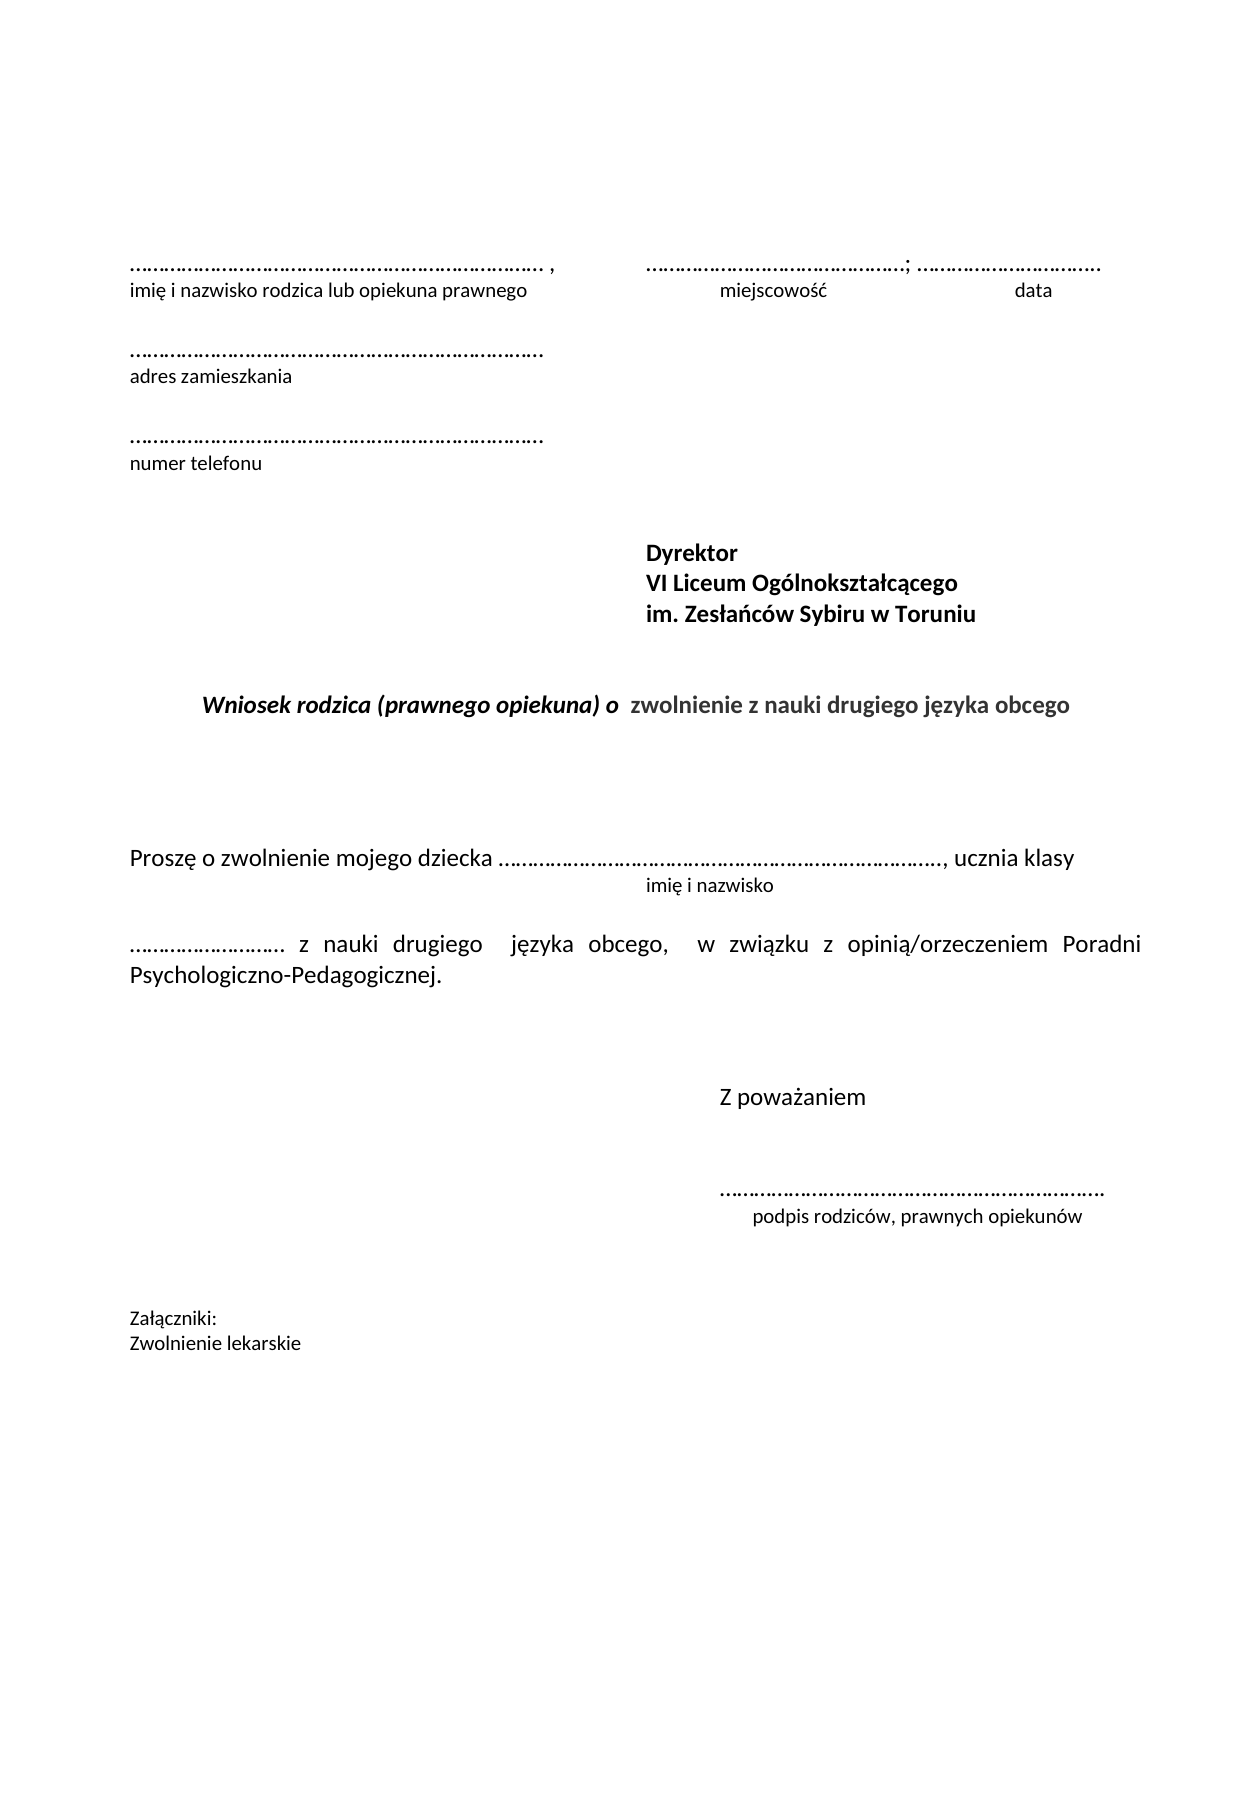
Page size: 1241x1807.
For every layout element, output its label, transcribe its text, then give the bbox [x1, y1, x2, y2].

text numer telefonu [129, 450, 1142, 476]
text imię i nazwisko rodzica lub opiekuna prawnego miejscowość data [129, 277, 1142, 303]
text VI Liceum Ogólnokształcącego [572, 567, 1142, 598]
text ……………………………………………………………… [129, 420, 1142, 450]
text ……………………………………………………………… , ………………………………………; ………………………….. [129, 247, 1142, 277]
text imię i nazwisko [129, 872, 1142, 898]
text Dyrektor [572, 537, 1142, 567]
text podpis rodziców, prawnych opiekunów [646, 1203, 1142, 1228]
text adres zamieszkania [129, 364, 1142, 389]
text …………………………………………………………. [646, 1172, 1142, 1203]
text Proszę o zwolnienie mojego dziecka ………………………………………………………………….., ucznia klasy [129, 842, 1142, 872]
text Wniosek rodzica (prawnego opiekuna) o zwolnienie z nauki drugiego języka obcego [129, 689, 1142, 750]
text Z poważaniem [646, 1081, 1142, 1111]
text im. Zesłańców Sybiru w Toruniu [572, 598, 1142, 628]
text ……………………………………………………………… [129, 333, 1142, 364]
text Załączniki: [129, 1305, 1142, 1330]
text Zwolnienie lekarskie [129, 1330, 1142, 1356]
text ……………………… z nauki drugiego języka obcego, w związku z opinią/orzeczeniem Poradni Psychologiczno-Pedagogicznej. [129, 928, 1142, 989]
